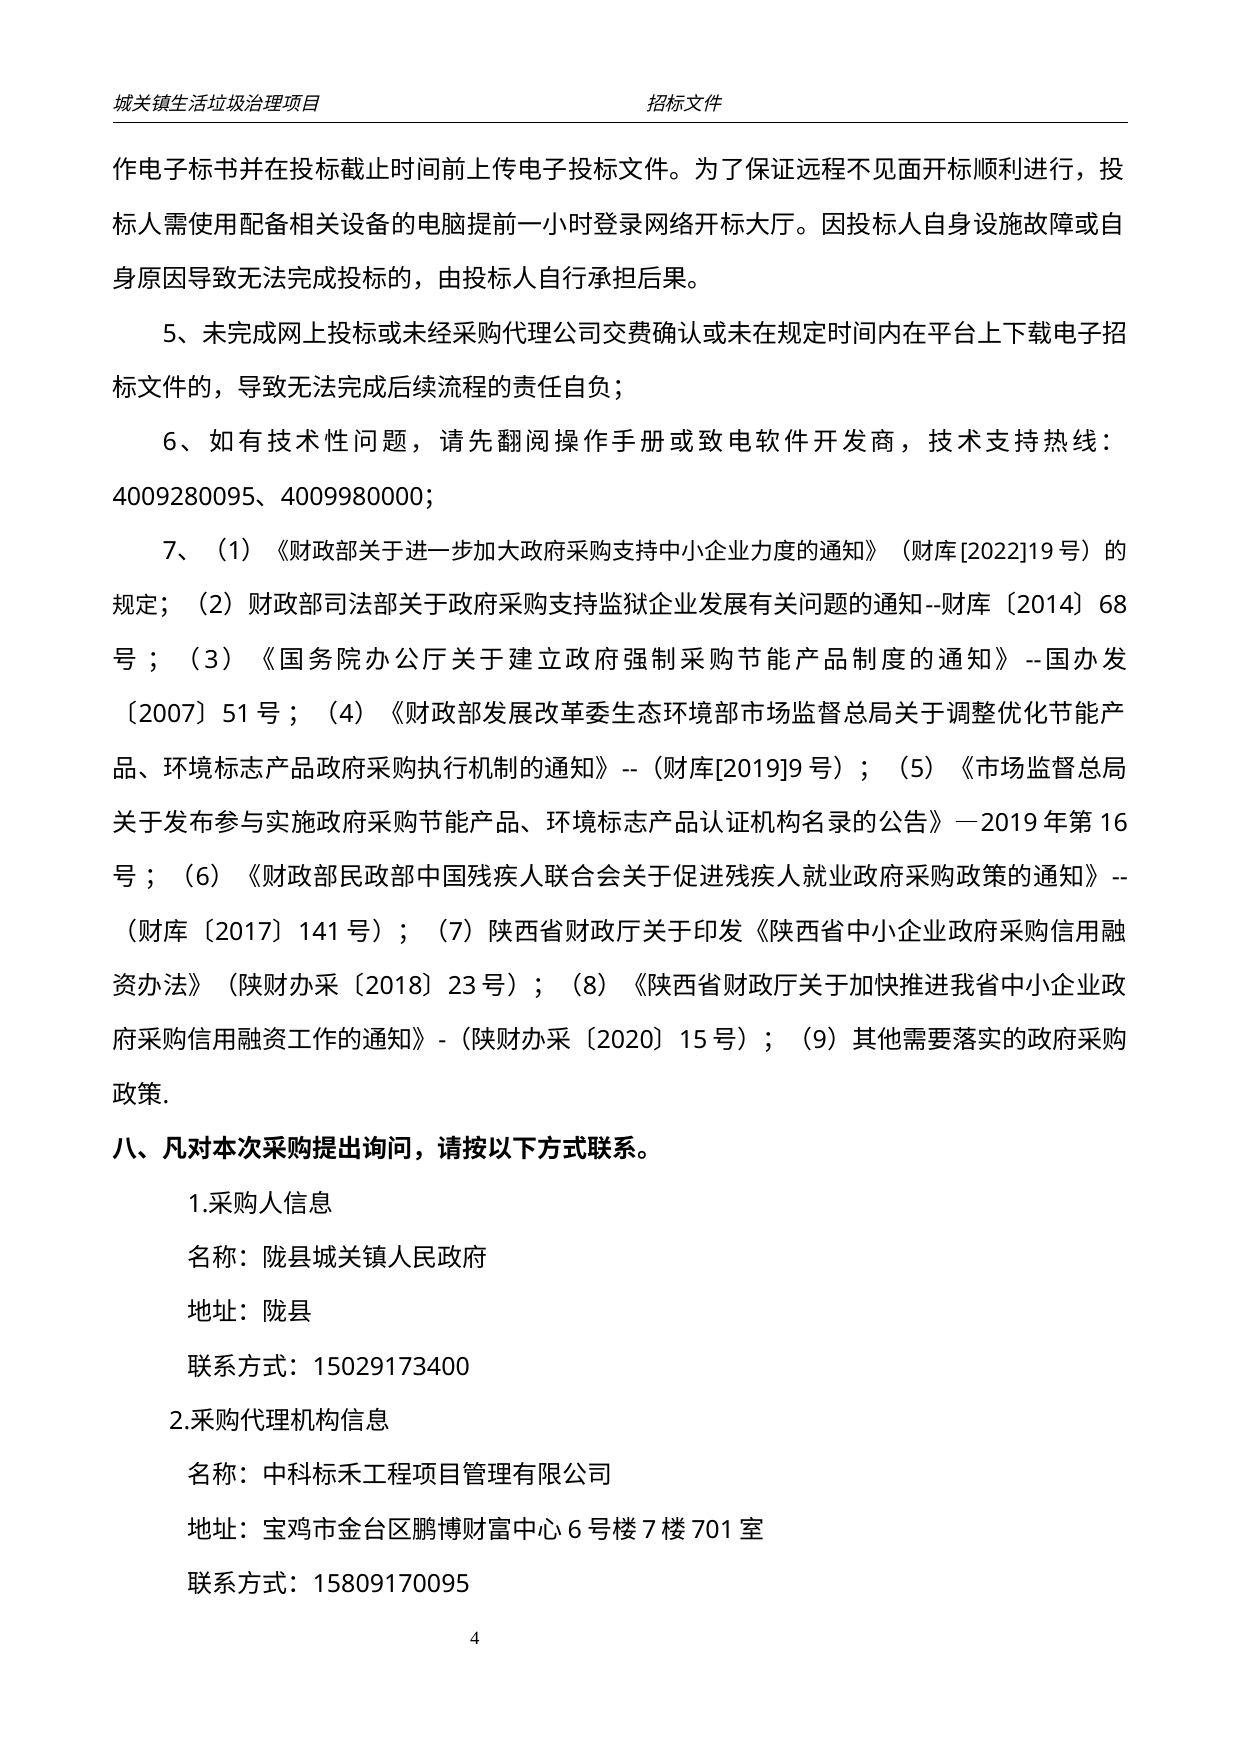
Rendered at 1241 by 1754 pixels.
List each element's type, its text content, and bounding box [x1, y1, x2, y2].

text 1.采购人信息 [112, 1183, 1128, 1219]
text 名称：陇县城关镇人民政府 [112, 1237, 1128, 1274]
text 联系方式：15809170095 [112, 1564, 1128, 1600]
text 地址：陇县 [112, 1292, 1128, 1328]
text 6、如有技术性问题，请先翻阅操作手册或致电软件开发商，技术支持热线：4009280095、4009980000； [112, 422, 1128, 512]
text 名称：中科标禾工程项目管理有限公司 [112, 1455, 1128, 1491]
text 7、（1）《财政部关于进一步加大政府采购支持中小企业力度的通知》（财库[2022]19号）的规定；（2）财政部司法部关于政府采购支持监狱企业发展有关问题的通知--财库〔2014〕68号 ；（3）《国务院办公厅关于建立政府强制采购节能产品制度的通知》--国办发〔2007〕51号 ；（4）《财政部发展改革委生态环境部市场监督总局关于调整优化节能产品、环境标志产品政府采购执行机制的通知》--（财库[2019]9号）；（5）《市场监督总局关于发布参与实施政府采购节能产品、环境标志产品认证机构名录的公告》—2019年第16号 ；（6）《财政部民政部中国残疾人联合会关于促进残疾人就业政府采购政策的通知》--（财库〔2017〕141号）；（7）陕西省财政厅关于印发《陕西省中小企业政府采购信用融资办法》（陕财办采〔2018〕23号）；（8）《陕西省财政厅关于加快推进我省中小企业政府采购信用融资工作的通知》-（陕财办采〔2020〕15号）；（9）其他需要落实的政府采购政策. [112, 531, 1128, 1111]
text 2.釆购代理机构信息 [112, 1401, 1128, 1437]
text 5、未完成网上投标或未经采购代理公司交费确认或未在规定时间内在平台上下载电子招标文件的，导致无法完成后续流程的责任自负； [112, 313, 1128, 404]
text 八、凡对本次采购提出询问，请按以下方式联系。 [112, 1129, 1128, 1165]
text 联系方式：15029173400 [112, 1346, 1128, 1382]
text 地址：宝鸡市金台区鹏博财富中心6号楼7楼701室 [112, 1509, 1128, 1546]
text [112, 150, 1128, 295]
